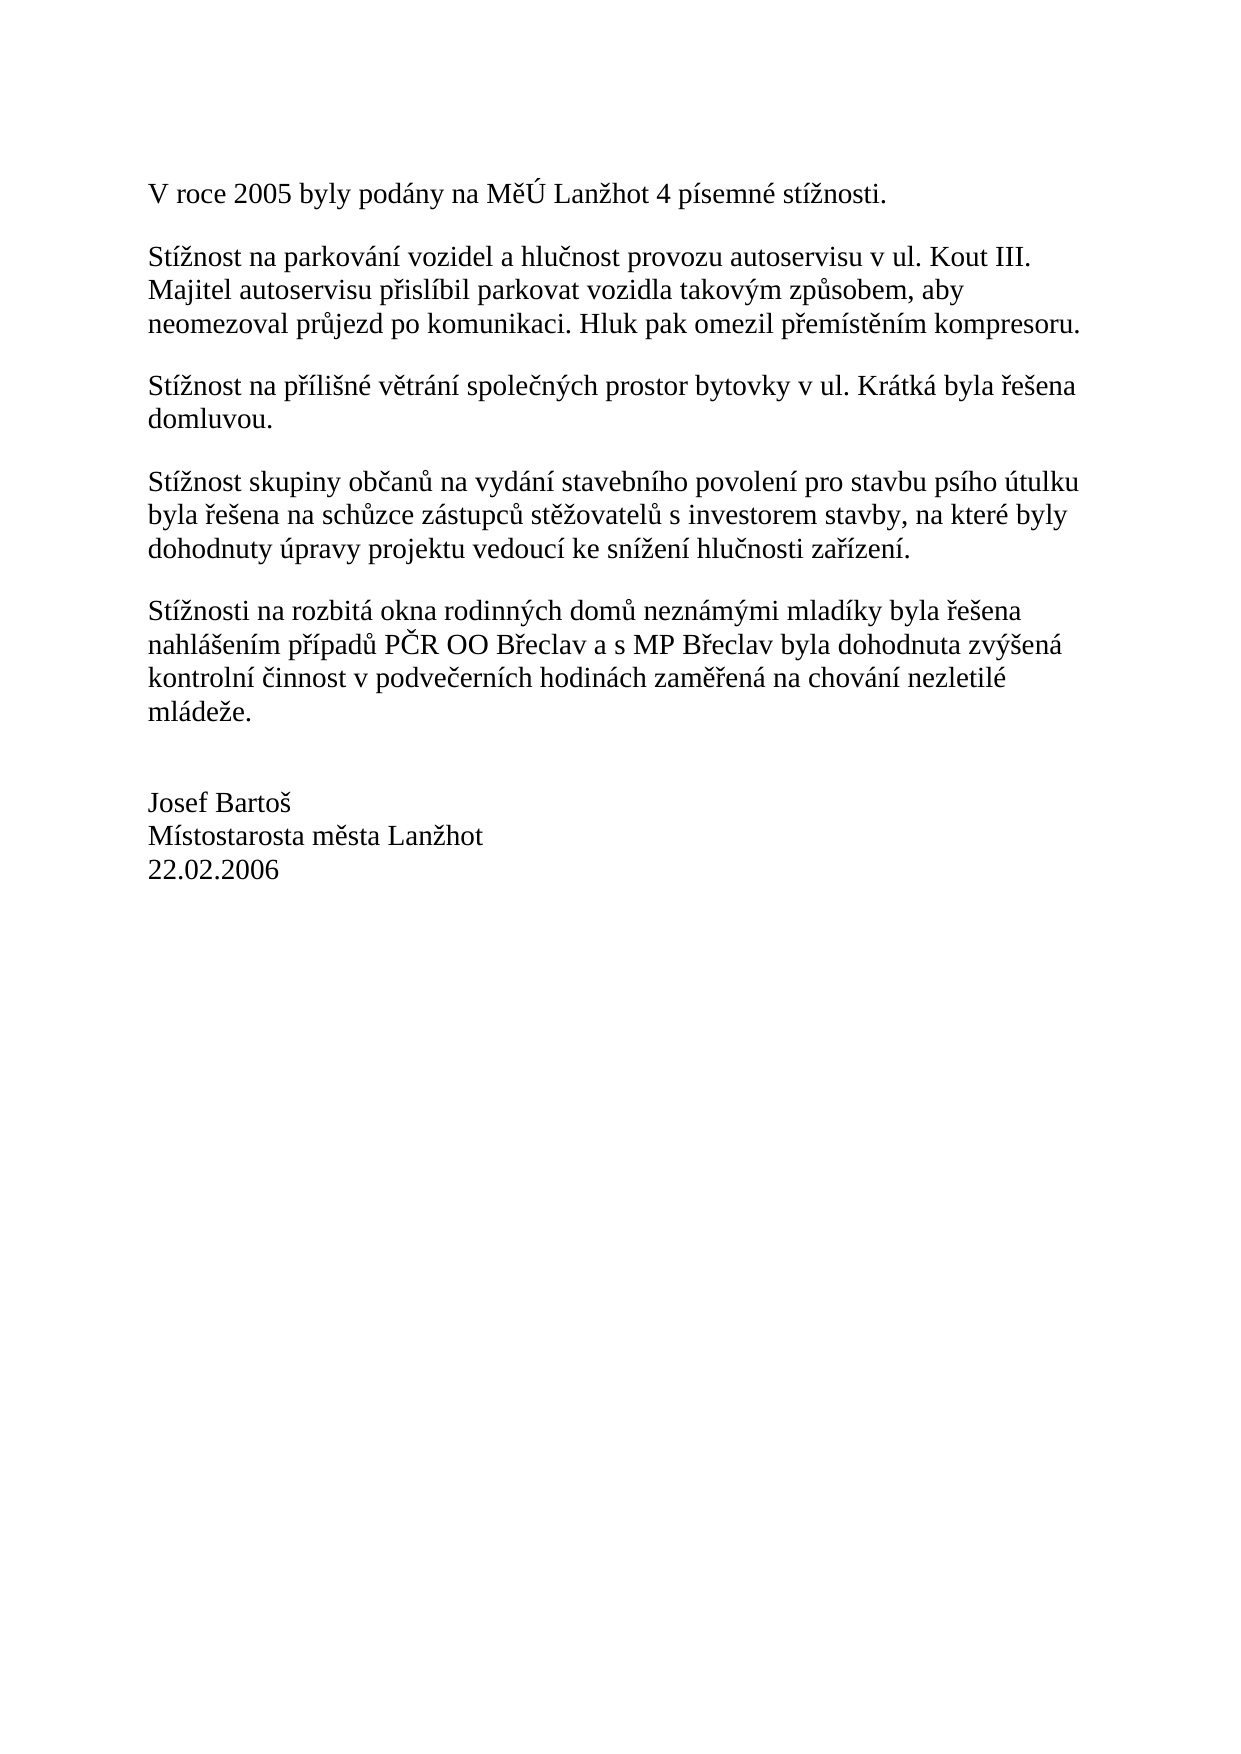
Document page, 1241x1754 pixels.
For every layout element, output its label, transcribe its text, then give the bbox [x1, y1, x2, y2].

text Josef Bartoš [148, 785, 1093, 818]
text 22.02.2006 [148, 852, 1093, 886]
text Místostarosta města Lanžhot [148, 818, 1093, 852]
text Stížnost na parkování vozidel a hlučnost provozu autoservisu v ul. Kout III. [148, 239, 1093, 272]
text Stížnost skupiny občanů na vydání stavebního povolení pro stavbu psího útulku byla řešena na schůzce zástupců stěžovatelů s investorem stavby, na které byly dohodnuty úpravy projektu vedoucí ke snížení hlučnosti zařízení. [148, 464, 1093, 564]
text V roce 2005 byly podány na MěÚ Lanžhot 4 písemné stížnosti. [148, 176, 1093, 210]
text Majitel autoservisu přislíbil parkovat vozidla takovým způsobem, aby neomezoval průjezd po komunikaci. Hluk pak omezil přemístěním kompresoru. [148, 272, 1093, 339]
text Stížnosti na rozbitá okna rodinných domů neznámými mladíky byla řešena nahlášením případů PČR OO Břeclav a s MP Břeclav byla dohodnuta zvýšená kontrolní činnost v podvečerních hodinách zaměřená na chování nezletilé mládeže. [148, 593, 1093, 727]
text Stížnost na přílišné větrání společných prostor bytovky v ul. Krátká byla řešena domluvou. [148, 368, 1093, 435]
